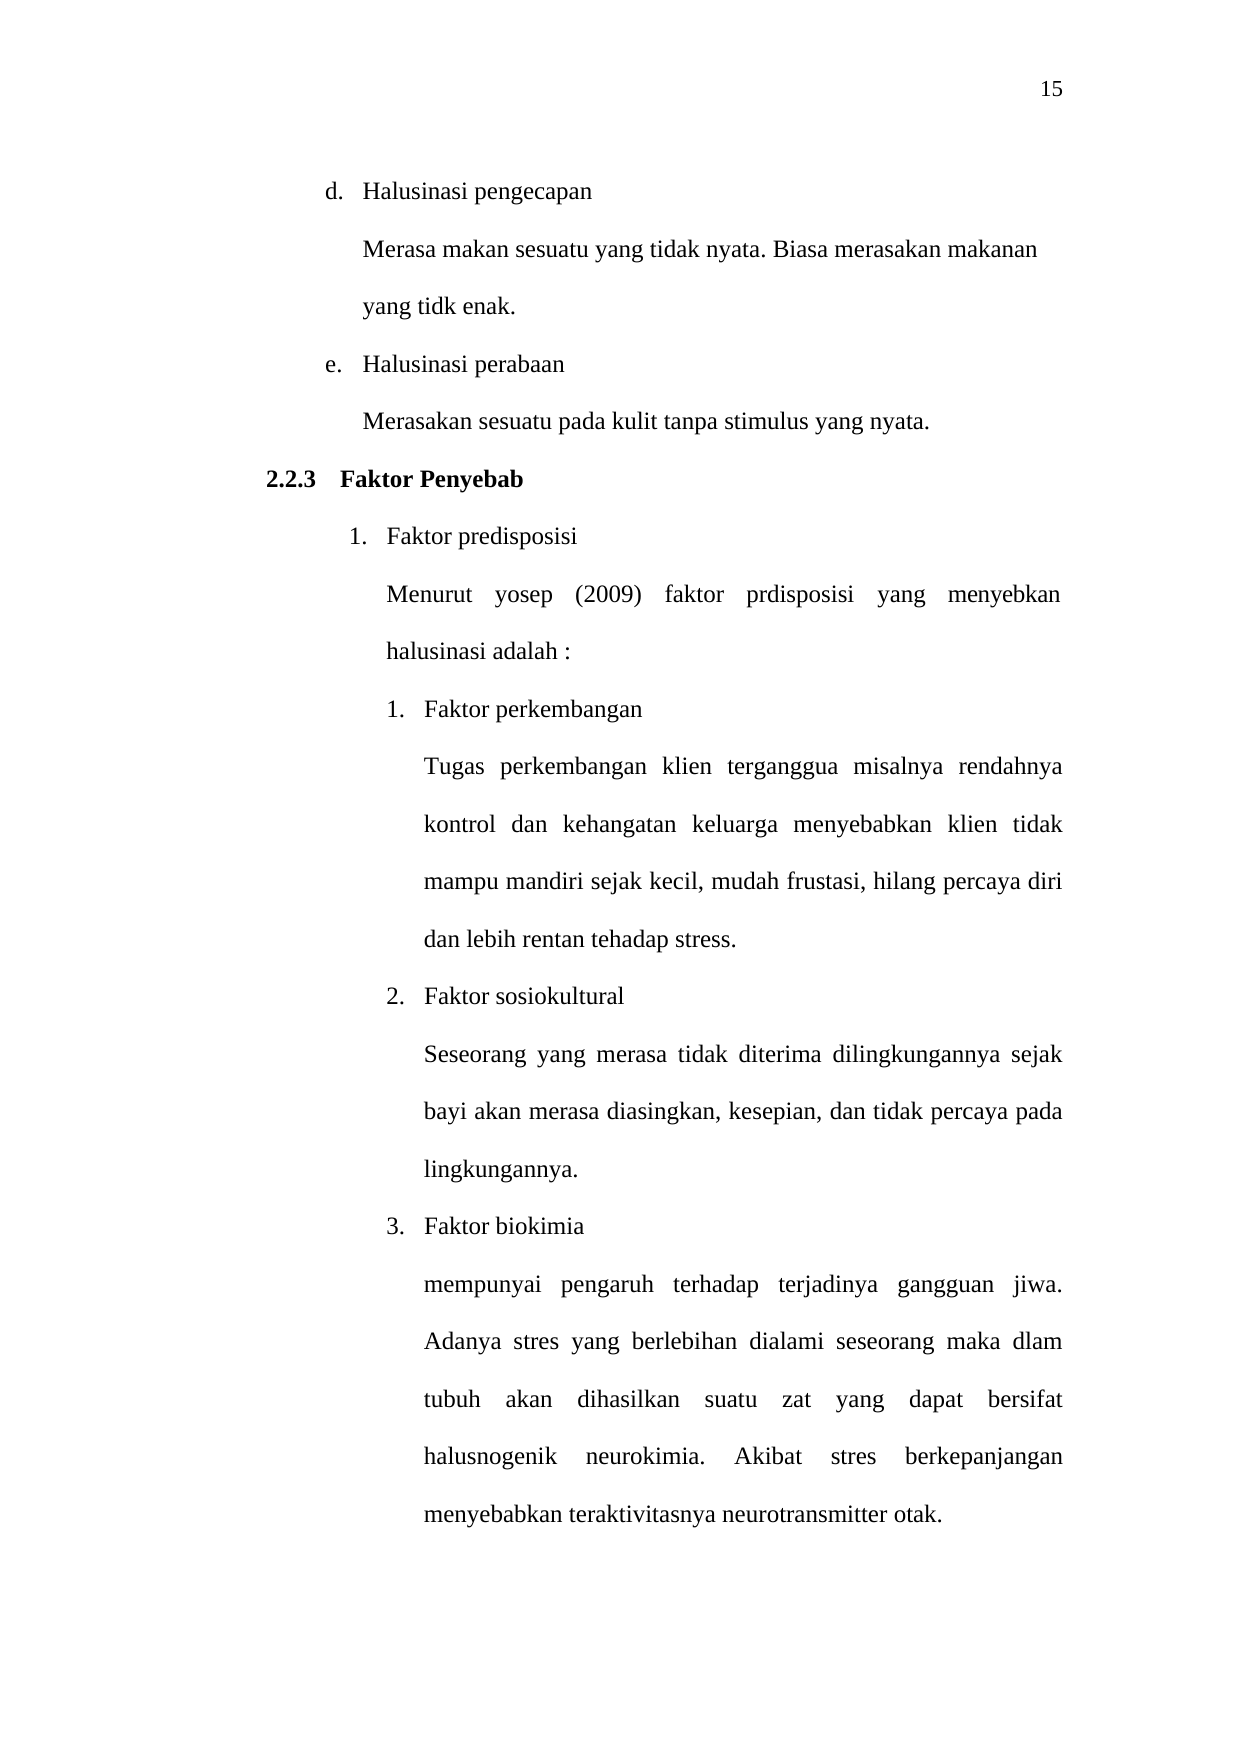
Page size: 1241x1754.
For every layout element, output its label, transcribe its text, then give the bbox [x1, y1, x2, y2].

list Faktor predisposisi [349, 521, 1086, 550]
text Merasakan sesuatu pada kulit tanpa stimulus yang nyata. [362, 406, 1086, 435]
list Faktor biokimia [386, 1211, 1086, 1240]
text Menurut yosep (2009) faktor prdisposisi yang menyebkan halusinasi adalah : [386, 579, 1063, 665]
subtitle Faktor Penyebab [266, 464, 1086, 492]
list Halusinasi perabaan [325, 349, 1086, 377]
list Faktor perkembangan [386, 694, 1086, 723]
text Seseorang yang merasa tidak diterima dilingkungannya sejak bayi akan merasa diasingkan, kesepian, dan tidak percaya pada lingkungannya. [424, 1039, 1063, 1182]
list Halusinasi pengecapan [325, 176, 1086, 205]
text Tugas perkembangan klien terganggua misalnya rendahnya kontrol dan kehangatan keluarga menyebabkan klien tidak mampu mandiri sejak kecil, mudah frustasi, hilang percaya diri dan lebih rentan tehadap stress. [424, 751, 1063, 953]
text mempunyai pengaruh terhadap terjadinya gangguan jiwa. Adanya stres yang berlebihan dialami seseorang maka dlam tubuh akan dihasilkan suatu zat yang dapat bersifat halusnogenik neurokimia. Akibat stres berkepanjangan menyebabkan teraktivitasnya neurotransmitter otak. [424, 1269, 1063, 1527]
list Faktor sosiokultural [386, 981, 1086, 1010]
text Merasa makan sesuatu yang tidak nyata. Biasa merasakan makanan yang tidk enak. [362, 234, 1064, 320]
